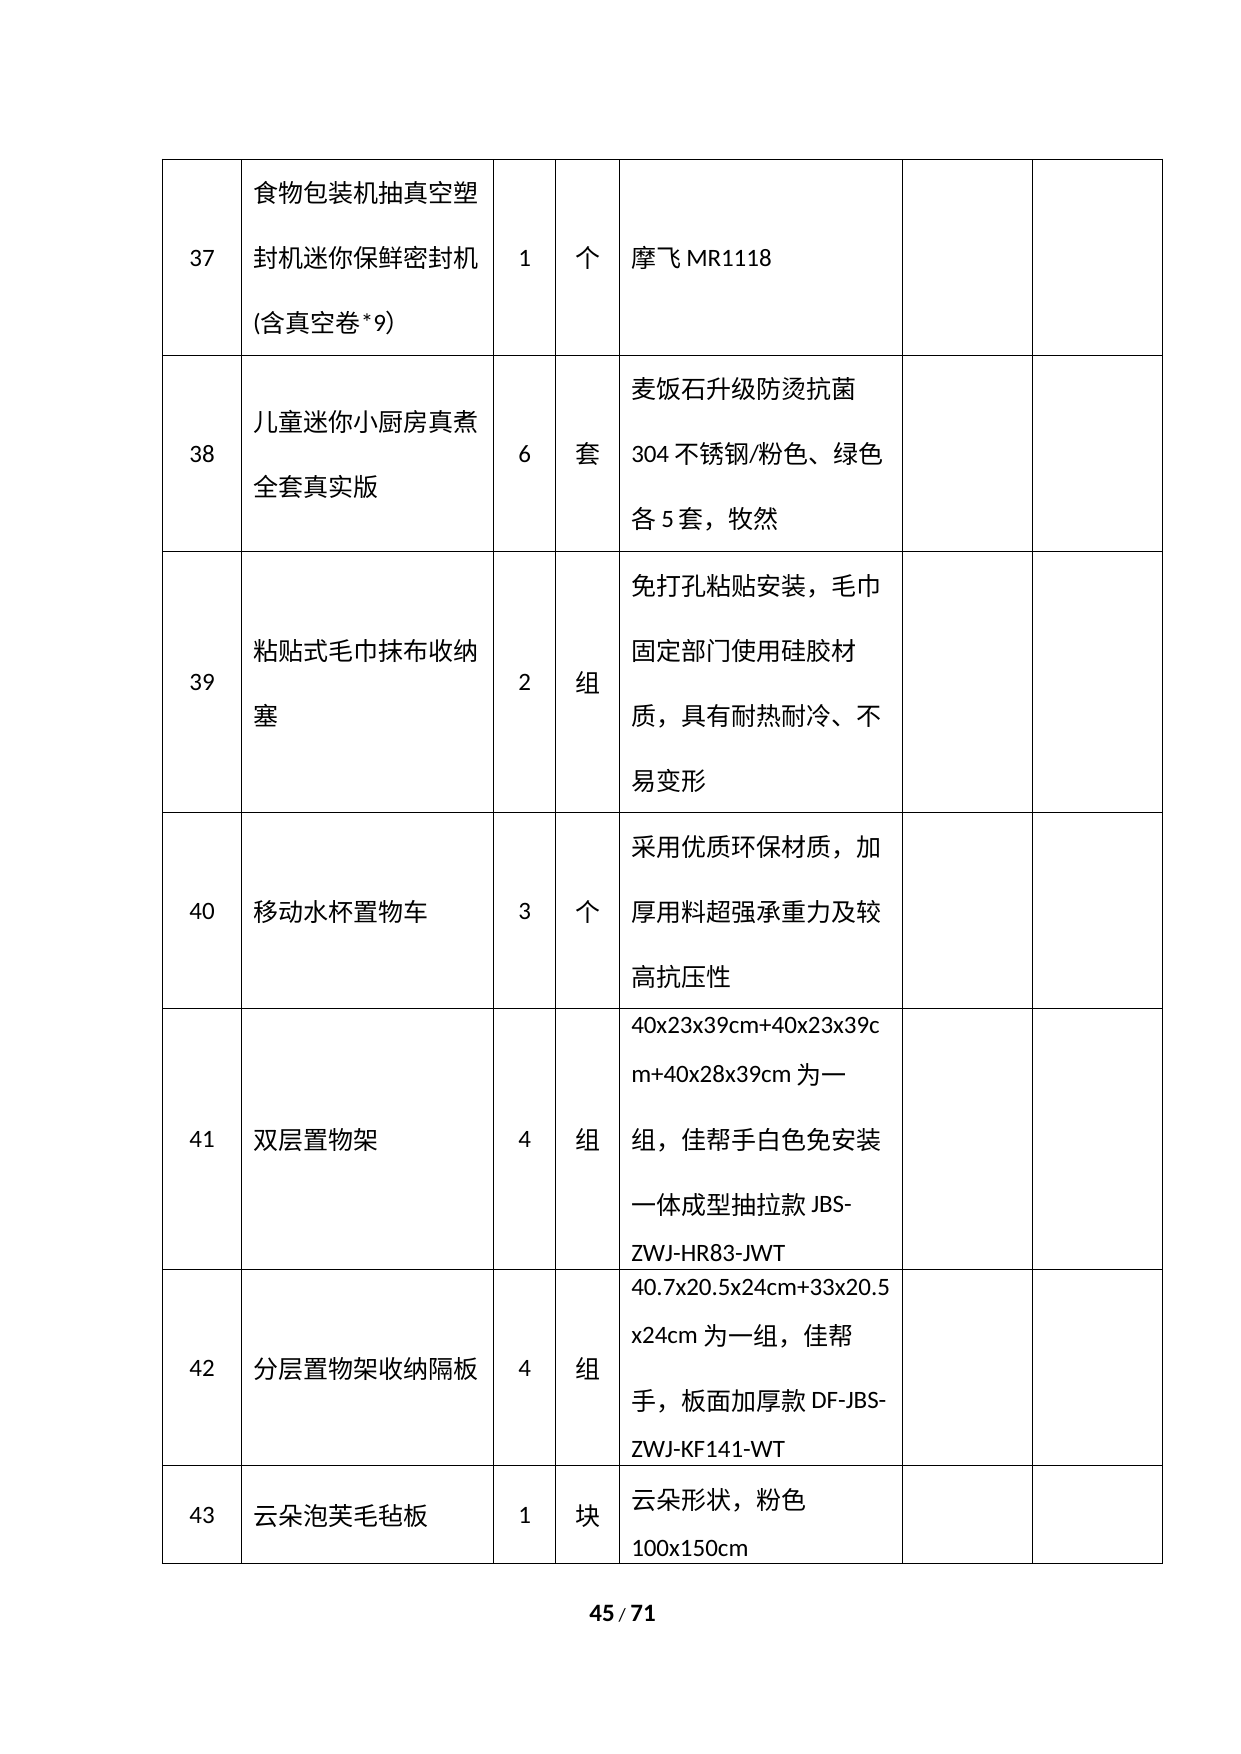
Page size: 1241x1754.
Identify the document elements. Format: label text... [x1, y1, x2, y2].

table_cell 43 [163, 1466, 241, 1563]
table_cell [1033, 813, 1162, 1008]
table_cell 云朵形状，粉色100x150cm [620, 1466, 902, 1563]
table_cell 双层置物架 [242, 1009, 493, 1269]
table_cell 组 [556, 1009, 619, 1269]
table_cell 2 [494, 552, 555, 812]
table_cell [903, 160, 1032, 354]
table_cell 37 [163, 160, 241, 354]
table_cell 移动水杯置物车 [242, 813, 493, 1008]
table_cell 个 [556, 160, 619, 354]
table_cell 1 [494, 1466, 555, 1563]
table_cell [903, 356, 1032, 551]
table_cell 套 [556, 356, 619, 551]
table_cell 41 [163, 1009, 241, 1269]
table_cell [903, 1270, 1032, 1465]
table_cell 组 [556, 1270, 619, 1465]
table_cell 6 [494, 356, 555, 551]
table_cell 麦饭石升级防烫抗菌304不锈钢/粉色、绿色各5套，牧然 [620, 356, 902, 551]
table_cell 1 [494, 160, 555, 354]
table_cell 粘贴式毛巾抹布收纳塞 [242, 552, 493, 812]
table_cell [903, 1466, 1032, 1563]
table_cell 3 [494, 813, 555, 1008]
table_cell 42 [163, 1270, 241, 1465]
table_cell 分层置物架收纳隔板 [242, 1270, 493, 1465]
table_cell [1033, 160, 1162, 354]
table_cell 组 [556, 552, 619, 812]
table_cell [903, 1009, 1032, 1269]
table_cell [903, 552, 1032, 812]
table_cell [1033, 1009, 1162, 1269]
table_cell 38 [163, 356, 241, 551]
table_cell 40.7x20.5x24cm+33x20.5x24cm为一组，佳帮手，板面加厚款DF-JBS-ZWJ-KF141-WT [620, 1270, 902, 1465]
table_cell 食物包装机抽真空塑封机迷你保鲜密封机(含真空卷*9） [242, 160, 493, 354]
table_cell [903, 813, 1032, 1008]
table_cell 4 [494, 1009, 555, 1269]
table_cell 云朵泡芙毛毡板 [242, 1466, 493, 1563]
table_cell 采用优质环保材质，加厚用料超强承重力及较高抗压性 [620, 813, 902, 1008]
table_cell 40 [163, 813, 241, 1008]
table_cell 40x23x39cm+40x23x39cm+40x28x39cm为一组，佳帮手白色免安装一体成型抽拉款JBS-ZWJ-HR83-JWT [620, 1009, 902, 1269]
table_cell 4 [494, 1270, 555, 1465]
table_cell 免打孔粘贴安装，毛巾固定部门使用硅胶材质，具有耐热耐冷、不易变形 [620, 552, 902, 812]
table_cell [1033, 1466, 1162, 1563]
table_cell [1033, 552, 1162, 812]
table_cell 摩飞MR1118 [620, 160, 902, 354]
table_cell 个 [556, 813, 619, 1008]
table_cell 39 [163, 552, 241, 812]
table_cell [1033, 356, 1162, 551]
table_cell 块 [556, 1466, 619, 1563]
table_cell [1033, 1270, 1162, 1465]
table_cell 儿童迷你小厨房真煮全套真实版 [242, 356, 493, 551]
